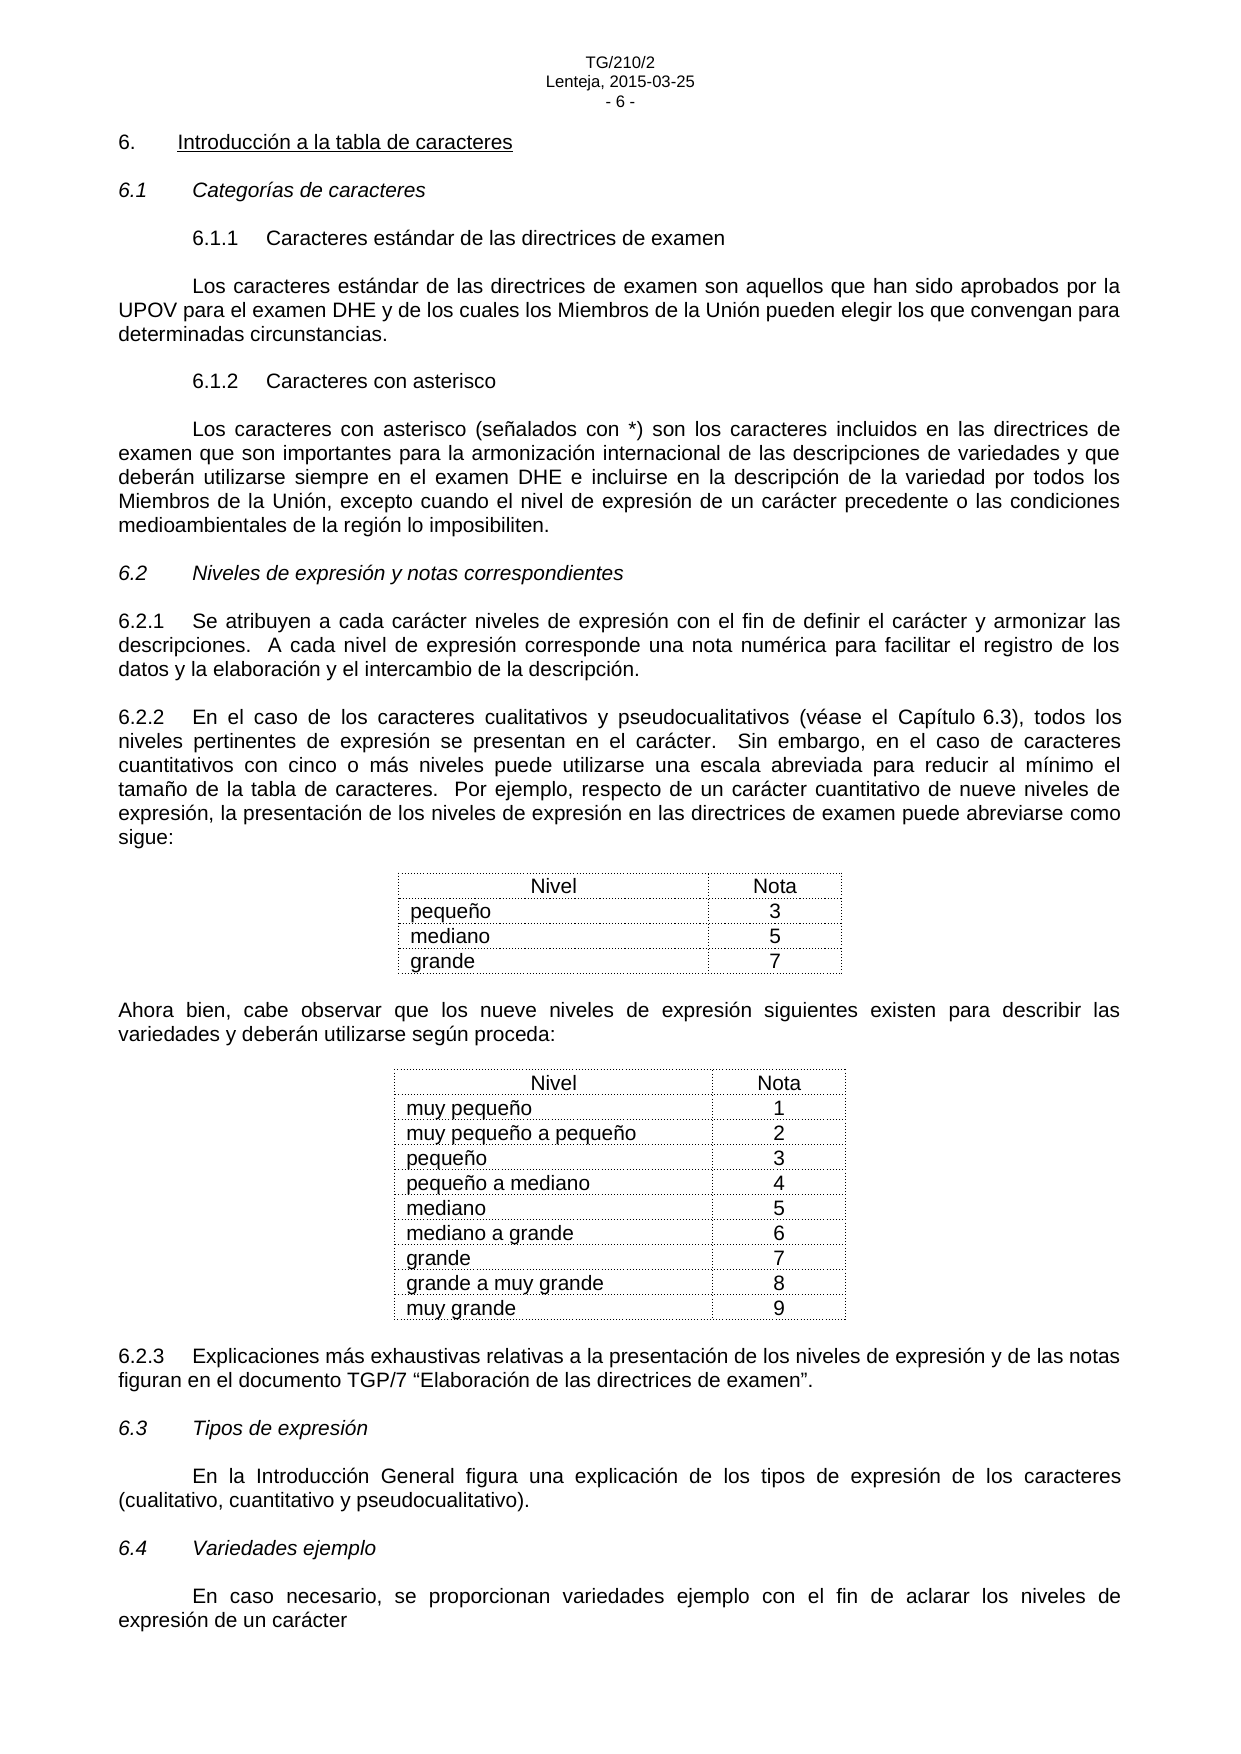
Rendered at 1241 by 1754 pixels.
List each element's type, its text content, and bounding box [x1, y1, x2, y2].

table_cell 5 [713, 1194, 845, 1219]
table_cell 3 [708, 898, 841, 922]
table_header Nota [713, 1069, 845, 1094]
table_cell 4 [713, 1169, 845, 1194]
table_cell grande [399, 948, 708, 972]
table_cell mediano [399, 923, 708, 947]
text Ahora bien, cabe observar que los nueve niveles de expresión siguientes existen para describir las variedades y deberán utilizarse según proceda: [118, 997, 1122, 1045]
table_cell grande [395, 1244, 712, 1269]
text 6.2.2 En el caso de los caracteres cualitativos y pseudocualitativos (véase el Capítulo 6.3), todos los niveles pertinentes de expresión se presentan en el carácter. Sin embargo, en el caso de caracteres cuantitativos con cinco o más niveles puede utilizarse una escala abreviada para reducir al mínimo el tamaño de la tabla de caracteres. Por ejemplo, respecto de un carácter cuantitativo de nueve niveles de expresión, la presentación de los niveles de expresión en las directrices de examen puede abreviarse como sigue: [118, 705, 1122, 848]
table_cell 9 [713, 1294, 845, 1319]
table_header Nivel [399, 873, 708, 897]
text 6.2.1 Se atribuyen a cada carácter niveles de expresión con el fin de definir el carácter y armonizar las descripciones. A cada nivel de expresión corresponde una nota numérica para facilitar el registro de los datos y la elaboración y el intercambio de la descripción. [118, 609, 1122, 681]
table_cell pequeño [399, 898, 708, 922]
table_cell pequeño [395, 1144, 712, 1169]
subtitle 6.1.1 Caracteres estándar de las directrices de examen [118, 226, 1122, 249]
table_cell 3 [713, 1144, 845, 1169]
table_cell pequeño a mediano [395, 1169, 712, 1194]
table_cell mediano a grande [395, 1219, 712, 1244]
table_cell 7 [713, 1244, 845, 1269]
subtitle 6.1 Categorías de caracteres [118, 178, 1122, 202]
table_cell 6 [713, 1219, 845, 1244]
text 6.2.3 Explicaciones más exhaustivas relativas a la presentación de los niveles de expresión y de las notas figuran en el documento TGP/7 “Elaboración de las directrices de examen”. [118, 1344, 1122, 1392]
table_cell muy pequeño a pequeño [395, 1119, 712, 1144]
table_cell muy grande [395, 1294, 712, 1319]
subtitle Introducción a la tabla de caracteres [118, 130, 1122, 154]
table_cell 2 [713, 1119, 845, 1144]
text Los caracteres estándar de las directrices de examen son aquellos que han sido aprobados por la UPOV para el examen DHE y de los cuales los Miembros de la Unión pueden elegir los que convengan para determinadas circunstancias. [118, 273, 1122, 345]
table_cell 1 [713, 1094, 845, 1119]
table_cell 8 [713, 1269, 845, 1294]
subtitle 6.3 Tipos de expresión [118, 1416, 1122, 1440]
table_cell muy pequeño [395, 1094, 712, 1119]
table_header Nivel [395, 1069, 712, 1094]
subtitle 6.2 Niveles de expresión y notas correspondientes [118, 561, 1122, 585]
table_cell 7 [708, 948, 841, 972]
subtitle 6.1.2 Caracteres con asterisco [118, 369, 1122, 393]
table_cell grande a muy grande [395, 1269, 712, 1294]
text Los caracteres con asterisco (señalados con *) son los caracteres incluidos en las directrices de examen que son importantes para la armonización internacional de las descripciones de variedades y que deberán utilizarse siempre en el examen DHE e incluirse en la descripción de la variedad por todos los Miembros de la Unión, excepto cuando el nivel de expresión de un carácter precedente o las condiciones medioambientales de la región lo imposibiliten. [118, 417, 1122, 537]
table_header Nota [708, 873, 841, 897]
table_cell 5 [708, 923, 841, 947]
table_cell mediano [395, 1194, 712, 1219]
text En caso necesario, se proporcionan variedades ejemplo con el fin de aclarar los niveles de expresión de un carácter [118, 1584, 1122, 1632]
text En la Introducción General figura una explicación de los tipos de expresión de los caracteres (cualitativo, cuantitativo y pseudocualitativo). [118, 1464, 1122, 1512]
subtitle 6.4 Variedades ejemplo [118, 1536, 1122, 1560]
